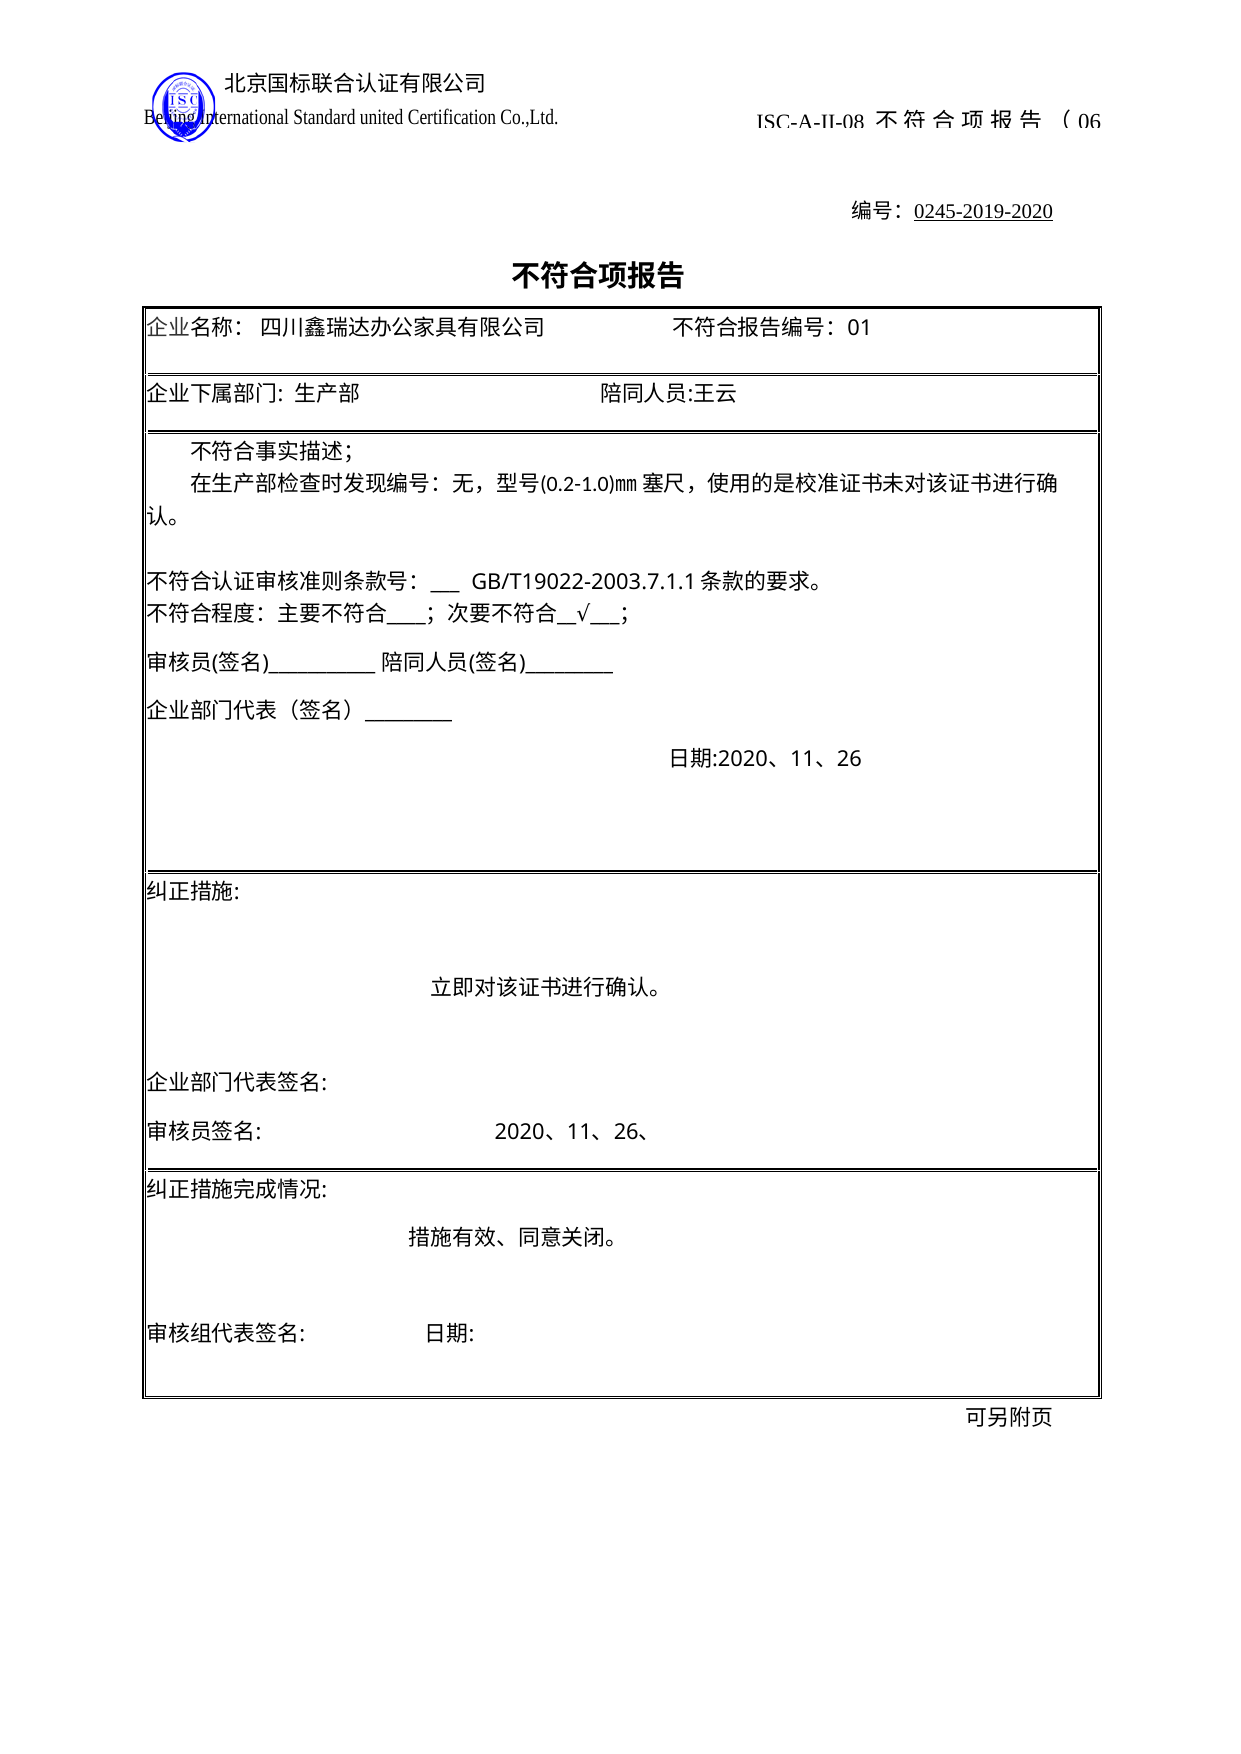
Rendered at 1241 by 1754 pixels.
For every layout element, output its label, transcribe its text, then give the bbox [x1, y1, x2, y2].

picture [151, 72, 215, 141]
text 不符合项报告 [144, 241, 1053, 306]
table_cell 企业下属部门: 生产部 陪同人员:王云 [146, 373, 1099, 430]
table_cell 纠正措施: 立即对该证书进行确认。 企业部门代表签名: 审核员签名: 2020、11、26、 [146, 870, 1099, 1168]
table_cell 不符合事实描述； 在生产部检查时发现编号：无，型号(0.2-1.0)㎜ 塞尺，使用的是校准证书未对该证书进行确认。 不符合认证审核准则条款号：___ GB/T19022-2003.7.1.1条款的要求。 不符合程度：主要不符合____；次要不符合__√___； 审核员(签名)___________ 陪同人员(签名)_________ 企业部门代表（签名）_________ 日期:2020、11、26 [146, 430, 1099, 870]
table_header 企业名称： 四川鑫瑞达办公家具有限公司 不符合报告编号：01 [146, 309, 1098, 372]
table_cell 纠正措施完成情况: 措施有效、同意关闭。 审核组代表签名: 日期: [146, 1168, 1099, 1396]
text 编号：0245-2019-2020 [144, 193, 1053, 226]
text 可另附页 [144, 1399, 1053, 1432]
